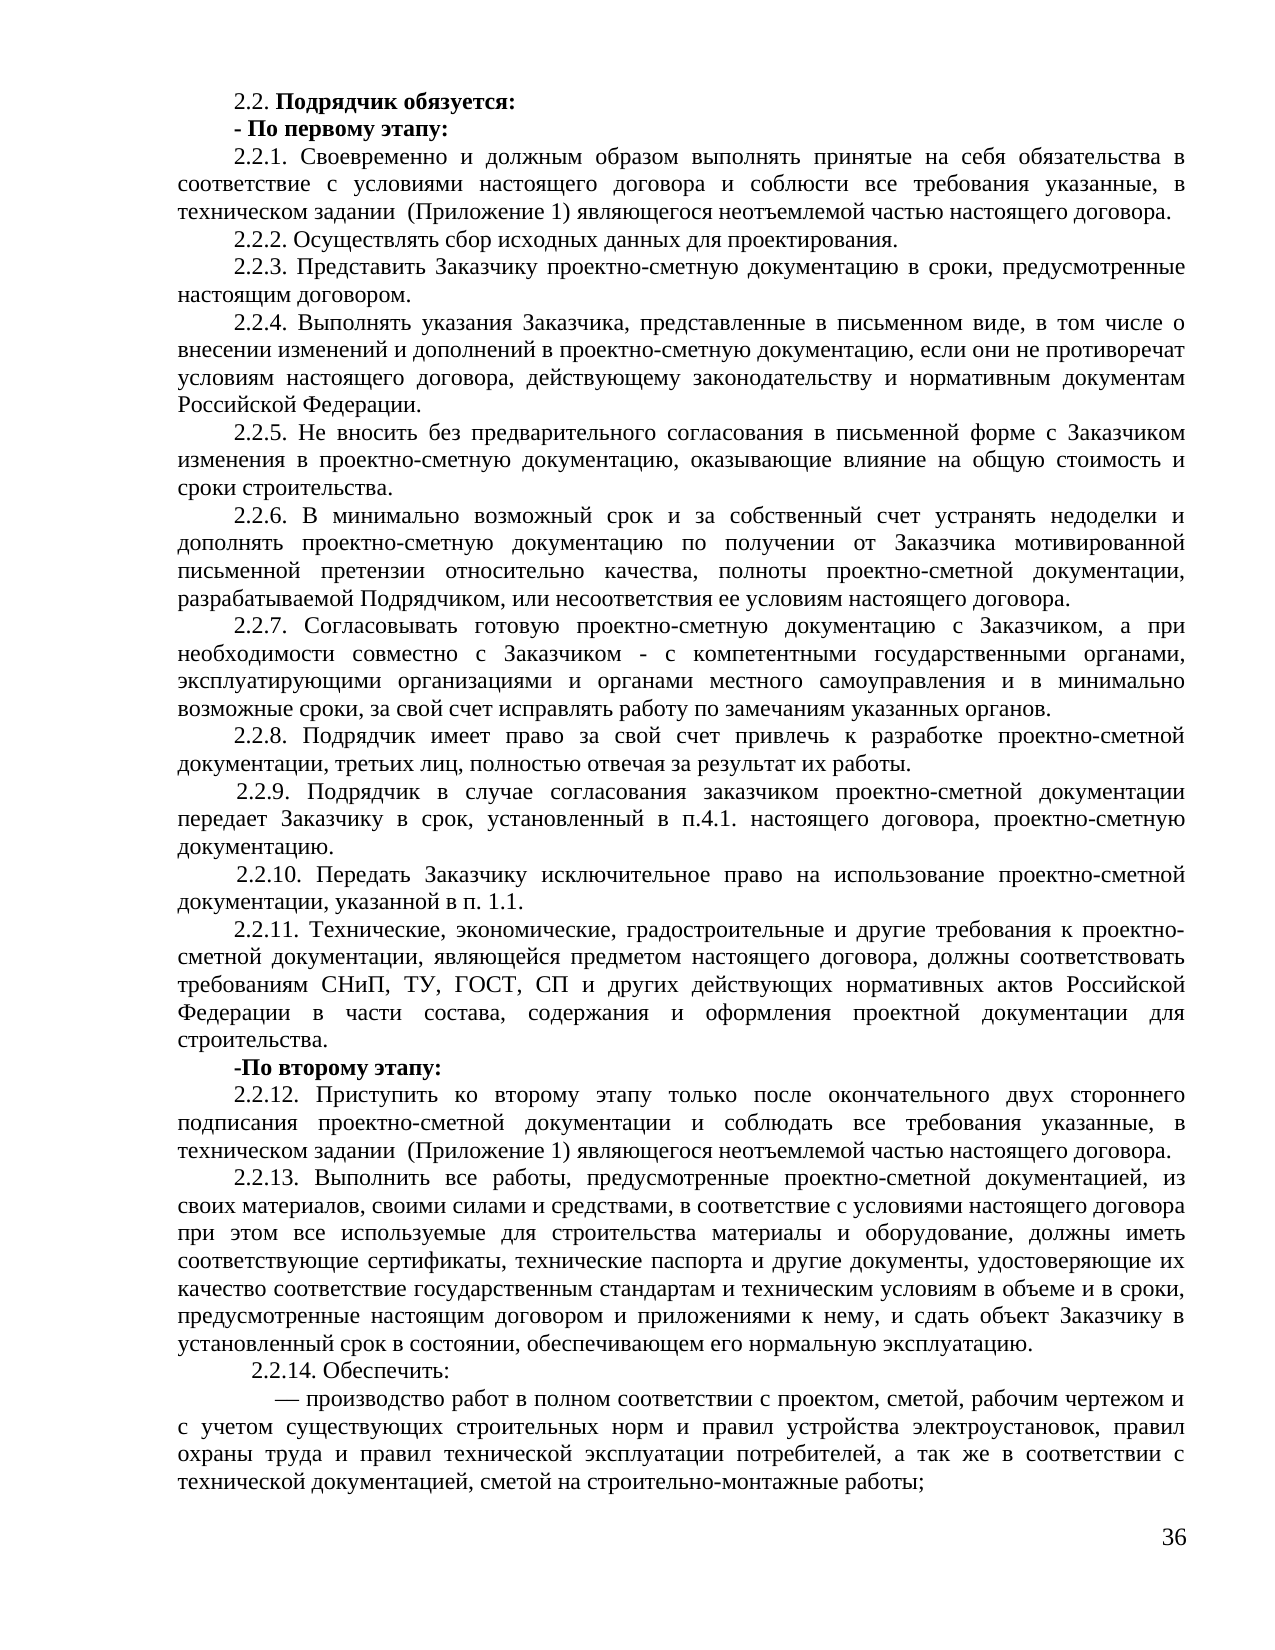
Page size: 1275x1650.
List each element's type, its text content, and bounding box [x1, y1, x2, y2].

list 2.2.12. Приступить ко второму этапу только после окончательного двух стороннего подписания проектно-сметной документации и соблюдать все требования указанные, в техническом задании (Приложение 1) являющегося неотъемлемой частью настоящего договора. [177, 1080, 1186, 1163]
text 2.2.13. Выполнить все работы, предусмотренные проектно-сметной документацией, из своих материалов, своими силами и средствами, в соответствие с условиями настоящего договора при этом все используемые для строительства материалы и оборудование, должны иметь соответствующие сертификаты, технические паспорта и другие документы, удостоверяющие их качество соответствие государственным стандартам и техническим условиям в объеме и в сроки, предусмотренные настоящим договором и приложениями к нему, и сдать объект Заказчику в установленный срок в состоянии, обеспечивающем его нормальную эксплуатацию. [177, 1163, 1186, 1356]
text - По первому этапу: [177, 114, 1186, 142]
text 2.2.10. Передать Заказчику исключительное право на использование проектно-сметной документации, указанной в п. 1.1. [177, 859, 1186, 915]
list 2.2.1. Своевременно и должным образом выполнять принятые на себя обязательства в соответствие с условиями настоящего договора и соблюсти все требования указанные, в техническом задании (Приложение 1) являющегося неотъемлемой частью настоящего договора. [177, 142, 1186, 225]
text 2.2.2. Осуществлять сбор исходных данных для проектирования. [177, 225, 1186, 252]
text 2.2.3. Представить Заказчику проектно-сметную документацию в сроки, предусмотренные настоящим договором. [177, 252, 1186, 307]
text 2.2.8. Подрядчик имеет право за свой счет привлечь к разработке проектно-сметной документации, третьих лиц, полностью отвечая за результат их работы. [177, 722, 1186, 777]
text 2.2.6. В минимально возможный срок и за собственный счет устранять недоделки и дополнять проектно-сметную документацию по получении от Заказчика мотивированной письменной претензии относительно качества, полноты проектно-сметной документации, разрабатываемой Подрядчиком, или несоответствия ее условиям настоящего договора. [177, 501, 1186, 611]
text 2.2.7. Согласовывать готовую проектно-сметную документацию с Заказчиком, а при необходимости совместно с Заказчиком - с компетентными государственными органами, эксплуатирующими организациями и органами местного самоуправления и в минимально возможные сроки, за свой счет исправлять работу по замечаниям указанных органов. [177, 611, 1186, 722]
text –– производство работ в полном соответствии с проектом, сметой, рабочим чертежом и с учетом существующих строительных норм и правил устройства электроустановок, правил охраны труда и правил технической эксплуатации потребителей, а так же в соответствии с технической документацией, сметой на строительно-монтажные работы; [177, 1384, 1186, 1494]
text -По второму этапу: [177, 1053, 1186, 1080]
text 2.2.4. Выполнять указания Заказчика, представленные в письменном виде, в том числе о внесении изменений и дополнений в проектно-сметную документацию, если они не противоречат условиям настоящего договора, действующему законодательству и нормативным документам Российской Федерации. [177, 307, 1186, 418]
text 2.2.9. Подрядчик в случае согласования заказчиком проектно-сметной документации передает Заказчику в срок, установленный в п.4.1. настоящего договора, проектно-сметную документацию. [177, 777, 1186, 859]
text 2.2.14. Обеспечить: [177, 1356, 1186, 1384]
text 2.2. Подрядчик обязуется: [177, 87, 1186, 114]
text 2.2.11. Технические, экономические, градостроительные и другие требования к проектно-сметной документации, являющейся предметом настоящего договора, должны соответствовать требованиям СНиП, ТУ, ГОСТ, СП и других действующих нормативных актов Российской Федерации в части состава, содержания и оформления проектной документации для строительства. [177, 915, 1186, 1053]
text 2.2.5. Не вносить без предварительного согласования в письменной форме с Заказчиком изменения в проектно-сметную документацию, оказывающие влияние на общую стоимость и сроки строительства. [177, 418, 1186, 501]
